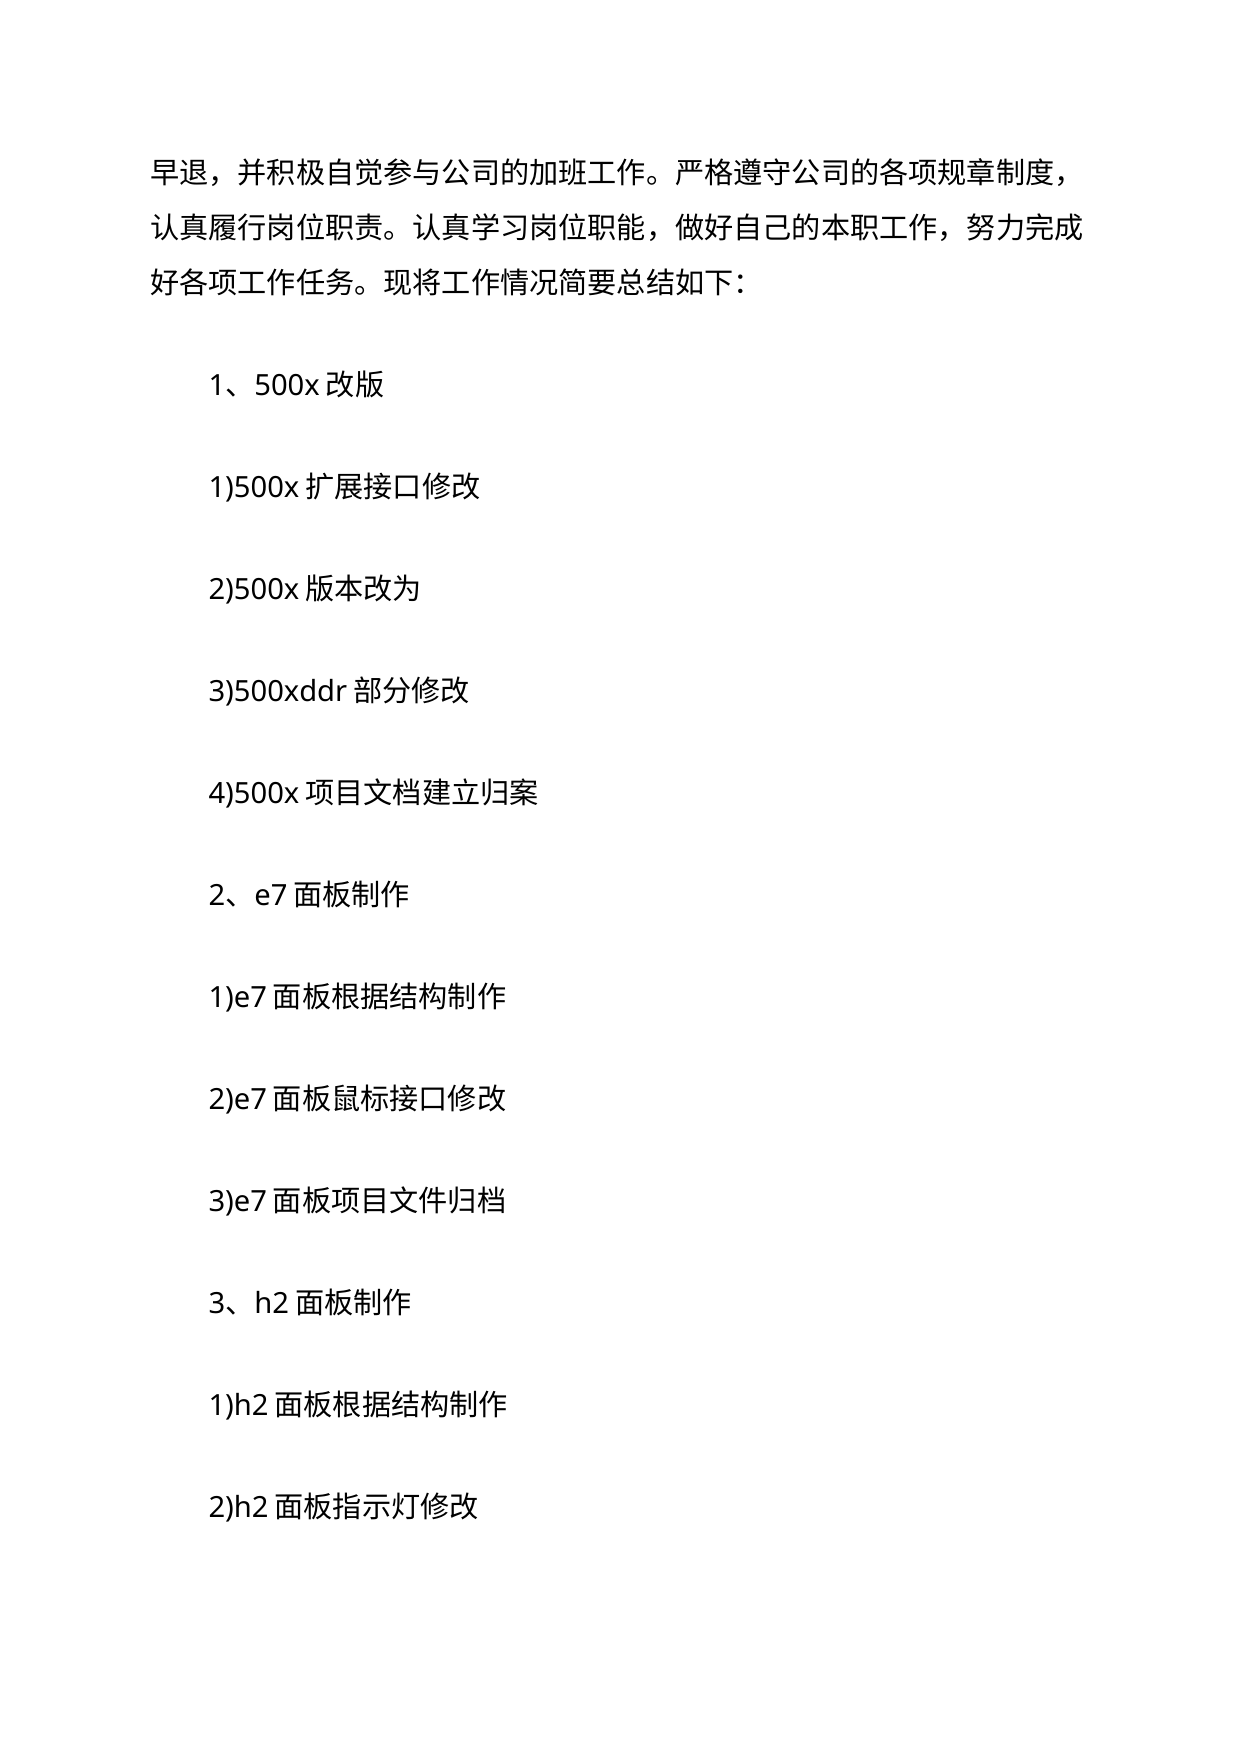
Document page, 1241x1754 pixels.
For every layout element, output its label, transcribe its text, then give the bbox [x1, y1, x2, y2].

text 3)500xddr部分修改 [150, 667, 1090, 710]
text 2)h2面板指示灯修改 [150, 1483, 1090, 1526]
text 1)h2面板根据结构制作 [150, 1381, 1090, 1424]
text 1)e7面板根据结构制作 [150, 973, 1090, 1016]
text 2、e7面板制作 [150, 871, 1090, 914]
text 1)500x扩展接口修改 [150, 463, 1090, 506]
text 1、500x改版 [150, 362, 1090, 404]
text 2)500x版本改为 [150, 566, 1090, 608]
text 2)e7面板鼠标接口修改 [150, 1075, 1090, 1118]
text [150, 150, 1090, 302]
text 3)e7面板项目文件归档 [150, 1177, 1090, 1220]
text 4)500x项目文档建立归案 [150, 769, 1090, 812]
text 3、h2面板制作 [150, 1279, 1090, 1322]
